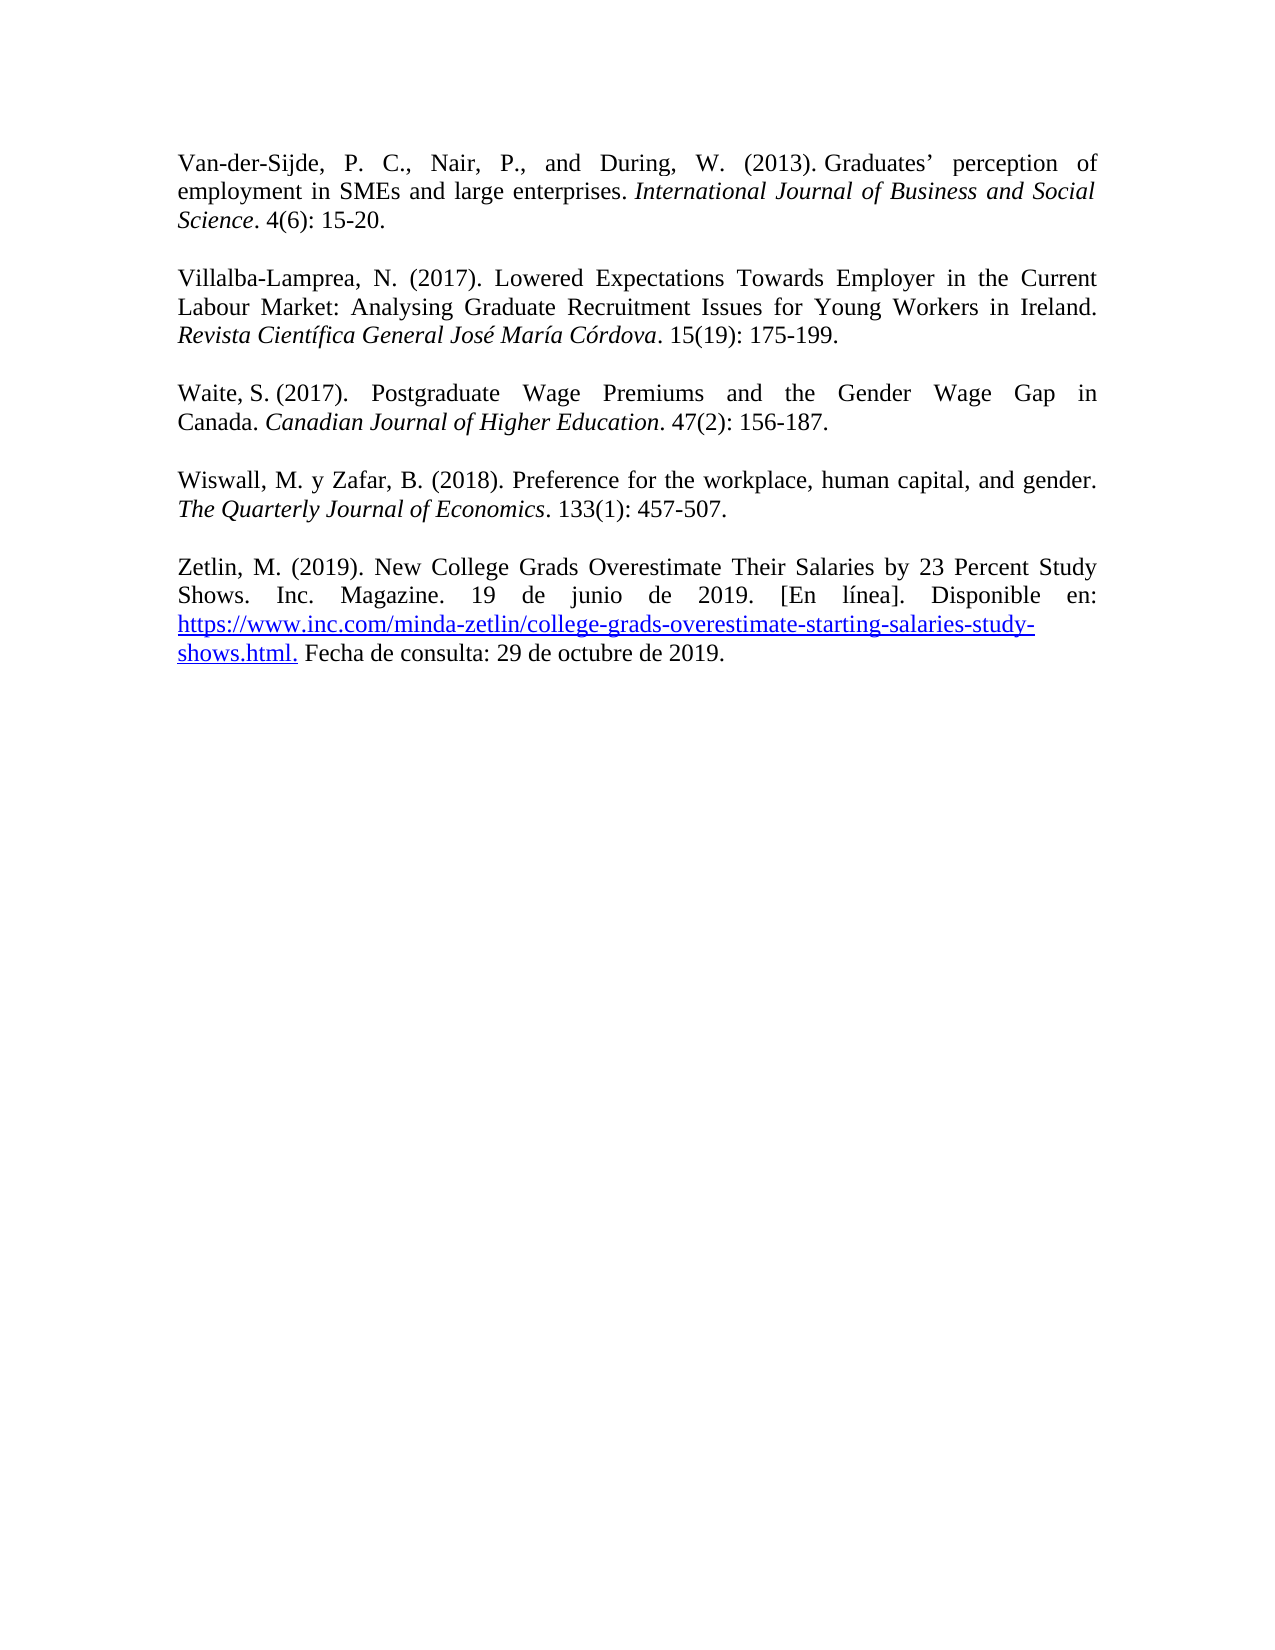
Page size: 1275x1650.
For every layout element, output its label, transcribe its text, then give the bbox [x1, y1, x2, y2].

text Zetlin, M. (2019). New College Grads Overestimate Their Salaries by 23 Percent Study Shows. Inc. Magazine. 19 de junio de 2019. [En línea]. Disponible en: https://www.inc.com/minda-zetlin/college-grads-overestimate-starting-salaries-study-shows.html. Fecha de consulta: 29 de octubre de 2019. [177, 552, 1098, 667]
text Van-der-Sijde, P. C., Nair, P., and During, W. (2013). Graduates’ perception of employment in SMEs and large enterprises. International Journal of Business and Social Science. 4(6): 15-20. [386, 176, 1098, 234]
text Wiswall, M. y Zafar, B. (2018). Preference for the workplace, human capital, and gender. The Quarterly Journal of Economics. 133(1): 457-507. [177, 465, 1098, 523]
text Waite, S. (2017). Postgraduate Wage Premiums and the Gender Wage Gap in Canada. Canadian Journal of Higher Education. 47(2): 156-187. [177, 378, 1098, 436]
text Villalba-Lamprea, N. (2017). Lowered Expectations Towards Employer in the Current Labour Market: Analysing Graduate Recruitment Issues for Young Workers in Ireland. Revista Científica General José María Córdova. 15(19): 175-199. [177, 263, 1098, 349]
